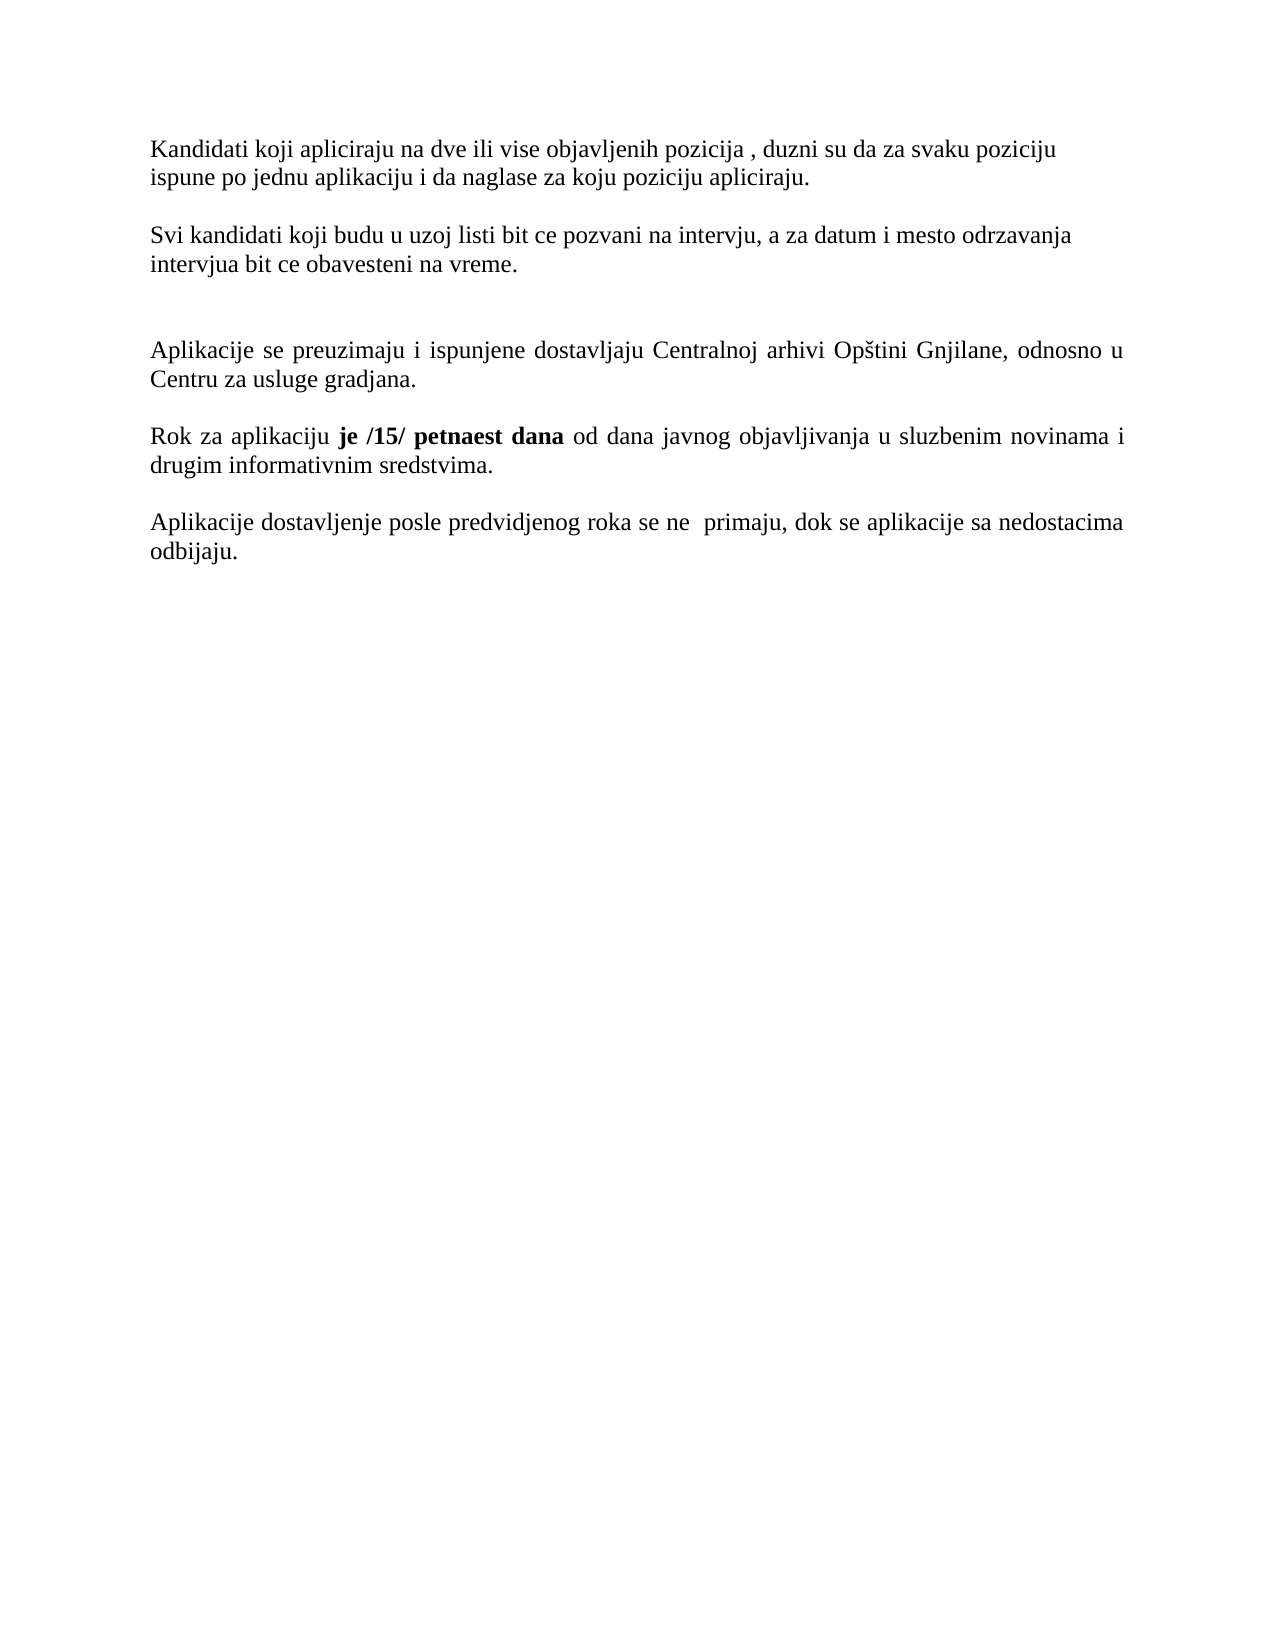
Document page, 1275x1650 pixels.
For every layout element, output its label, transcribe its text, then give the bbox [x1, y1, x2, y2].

text Aplikacije dostavljenje posle predvidjenog roka se ne primaju, dok se aplikacije sa nedostacima odbijaju. [150, 507, 1125, 565]
text Rok za aplikaciju je /15/ petnaest dana od dana javnog objavljivanja u sluzbenim novinama i drugim informativnim sredstvima. [150, 421, 1125, 479]
text Svi kandidati koji budu u uzoj listi bit ce pozvani na intervju, a za datum i mesto odrzavanja intervjua bit ce obavesteni na vreme. [150, 220, 1125, 277]
text Kandidati koji apliciraju na dve ili vise objavljenih pozicija , duzni su da za svaku poziciju ispune po jednu aplikaciju i da naglase za koju poziciju apliciraju. [150, 134, 1125, 191]
text Aplikacije se preuzimaju i ispunjene dostavljaju Centralnoj arhivi Opštini Gnjilane, odnosno u Centru za usluge gradjana. [150, 335, 1125, 392]
